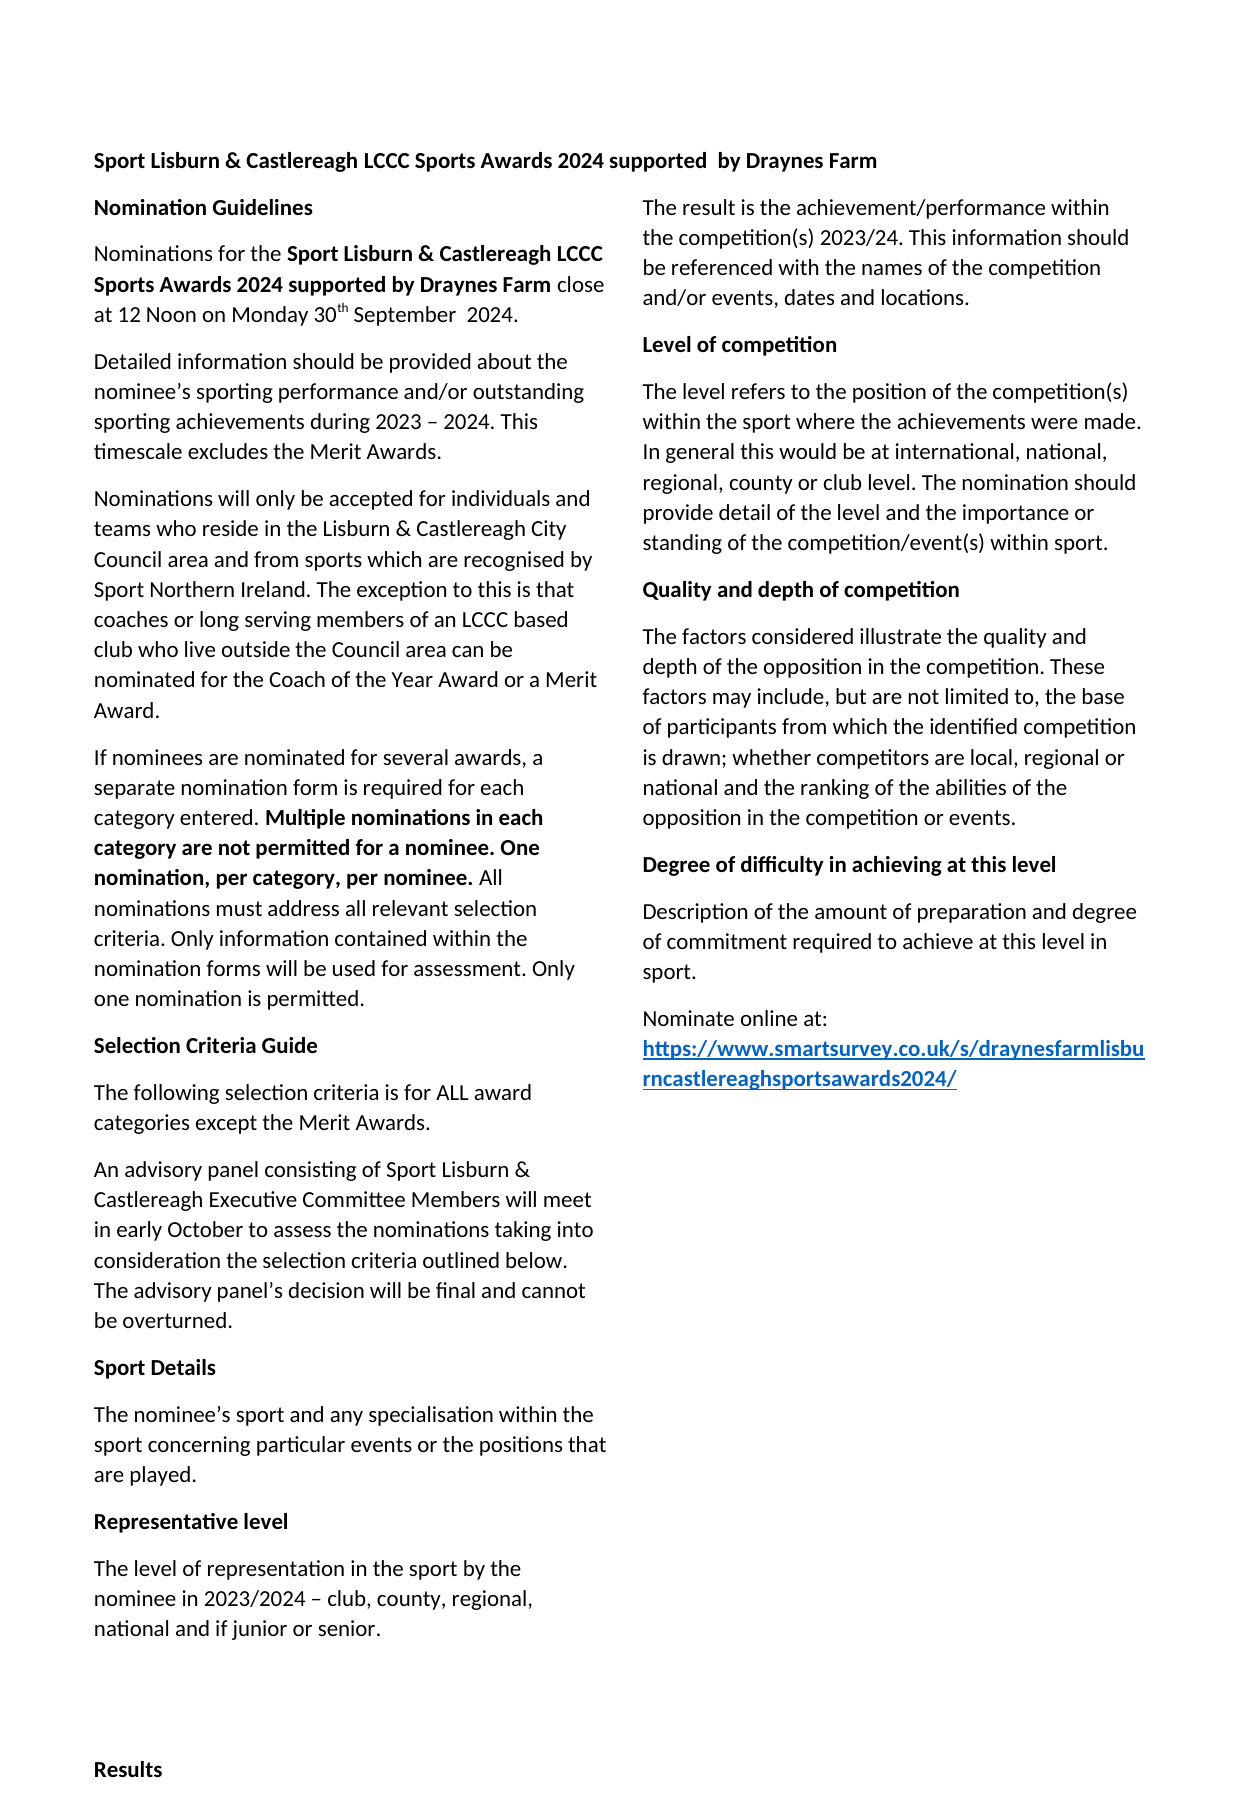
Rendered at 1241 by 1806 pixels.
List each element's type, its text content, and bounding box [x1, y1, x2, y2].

text Quality and depth of competition [642, 575, 1146, 603]
text Nomination Guidelines [94, 193, 608, 221]
text The result is the achievement/performance within the competition(s) 2023/24. This information should be referenced with the names of the competition and/or events, dates and locations. [642, 193, 1146, 311]
text The factors considered illustrate the quality and depth of the opposition in the competition. These factors may include, but are not limited to, the base of participants from which the identified competition is drawn; whether competitors are local, regional or national and the ranking of the abilities of the opposition in the competition or events. [642, 622, 1146, 831]
text Nominations for the Sport Lisburn & Castlereagh LCCC Sports Awards 2024 supported by Draynes Farm close at 12 Noon on Monday 30th September 2024. [94, 239, 608, 328]
text The following selection criteria is for ALL award categories except the Merit Awards. [94, 1078, 608, 1136]
text Representative level [94, 1507, 608, 1535]
text Degree of difficulty in achieving at this level [642, 850, 1146, 878]
text If nominees are nominated for several awards, a separate nomination form is required for each category entered. Multiple nominations in each category are not permitted for a nominee. One nomination, per category, per nominee. All nominations must address all relevant selection criteria. Only information contained within the nomination forms will be used for assessment. Only one nomination is permitted. [94, 743, 608, 1012]
text Sport Details [94, 1353, 608, 1381]
text Sport Lisburn & Castlereagh LCCC Sports Awards 2024 supported by Draynes Farm [94, 146, 1146, 174]
text The level of representation in the sport by the nominee in 2023/2024 – club, county, regional, national and if junior or senior. [94, 1554, 608, 1643]
text An advisory panel consisting of Sport Lisburn & Castlereagh Executive Committee Members will meet in early October to assess the nominations taking into consideration the selection criteria outlined below. The advisory panel’s decision will be final and cannot be overturned. [94, 1155, 608, 1334]
text Selection Criteria Guide [94, 1031, 608, 1059]
text The level refers to the position of the competition(s) within the sport where the achievements were made. In general this would be at international, national, regional, county or club level. The nomination should provide detail of the level and the importance or standing of the competition/event(s) within sport. [642, 377, 1146, 556]
text Results [94, 1755, 608, 1783]
text Detailed information should be provided about the nominee’s sporting performance and/or outstanding sporting achievements during 2023 – 2024. This timescale excludes the Merit Awards. [94, 347, 608, 466]
text Description of the amount of preparation and degree of commitment required to achieve at this level in sport. [642, 897, 1146, 985]
text Nominations will only be accepted for individuals and teams who reside in the Lisburn & Castlereagh City Council area and from sports which are recognised by Sport Northern Ireland. The exception to this is that coaches or long serving members of an LCCC based club who live outside the Council area can be nominated for the Coach of the Year Award or a Merit Award. [94, 484, 608, 724]
text Level of competition [642, 330, 1146, 358]
text Nominate online at: https://www.smartsurvey.co.uk/s/draynesfarmlisburncastlereaghsportsawards2024/ [642, 1004, 1146, 1093]
text The nominee’s sport and any specialisation within the sport concerning particular events or the positions that are played. [94, 1400, 608, 1488]
